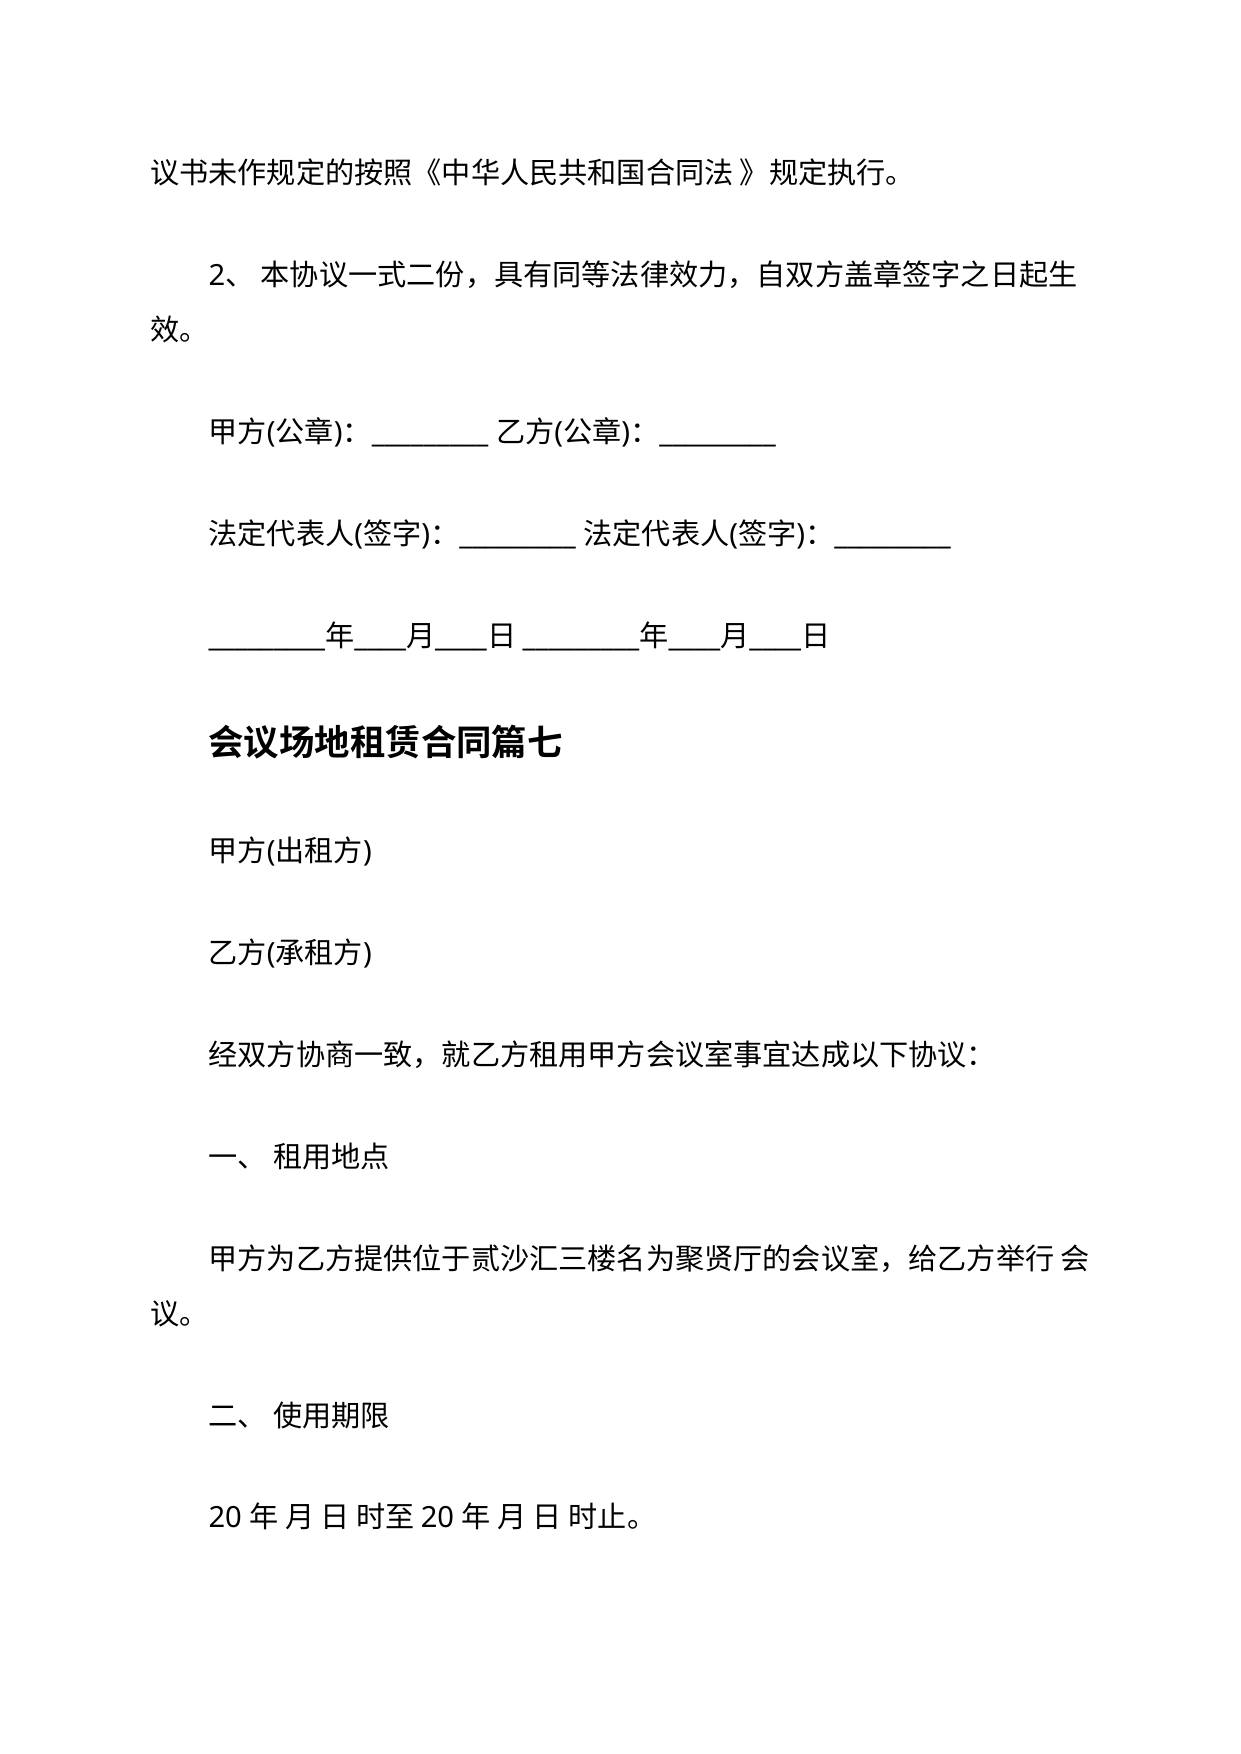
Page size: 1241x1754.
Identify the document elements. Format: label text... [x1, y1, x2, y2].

text 20 年 月 日 时至20 年 月 日 时止。 [150, 1494, 1090, 1536]
text 2、 本协议一式二份，具有同等法律效力，自双方盖章签字之日起生效。 [150, 252, 1090, 349]
text 甲方(出租方) [150, 828, 1090, 870]
text 会议场地租赁合同篇七 [150, 714, 1090, 766]
text 乙方(承租方) [150, 930, 1090, 972]
text 甲方为乙方提供位于贰沙汇三楼名为聚贤厅的会议室，给乙方举行 会议。 [150, 1235, 1090, 1333]
text 一、 租用地点 [150, 1134, 1090, 1176]
text 经双方协商一致，就乙方租用甲方会议室事宜达成以下协议： [150, 1032, 1090, 1074]
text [150, 150, 1090, 192]
text 法定代表人(签字)：_________ 法定代表人(签字)：_________ [150, 511, 1090, 553]
text 甲方(公章)：_________ 乙方(公章)：_________ [150, 408, 1090, 451]
text 二、 使用期限 [150, 1392, 1090, 1434]
text _________年____月____日 _________年____月____日 [150, 612, 1090, 655]
